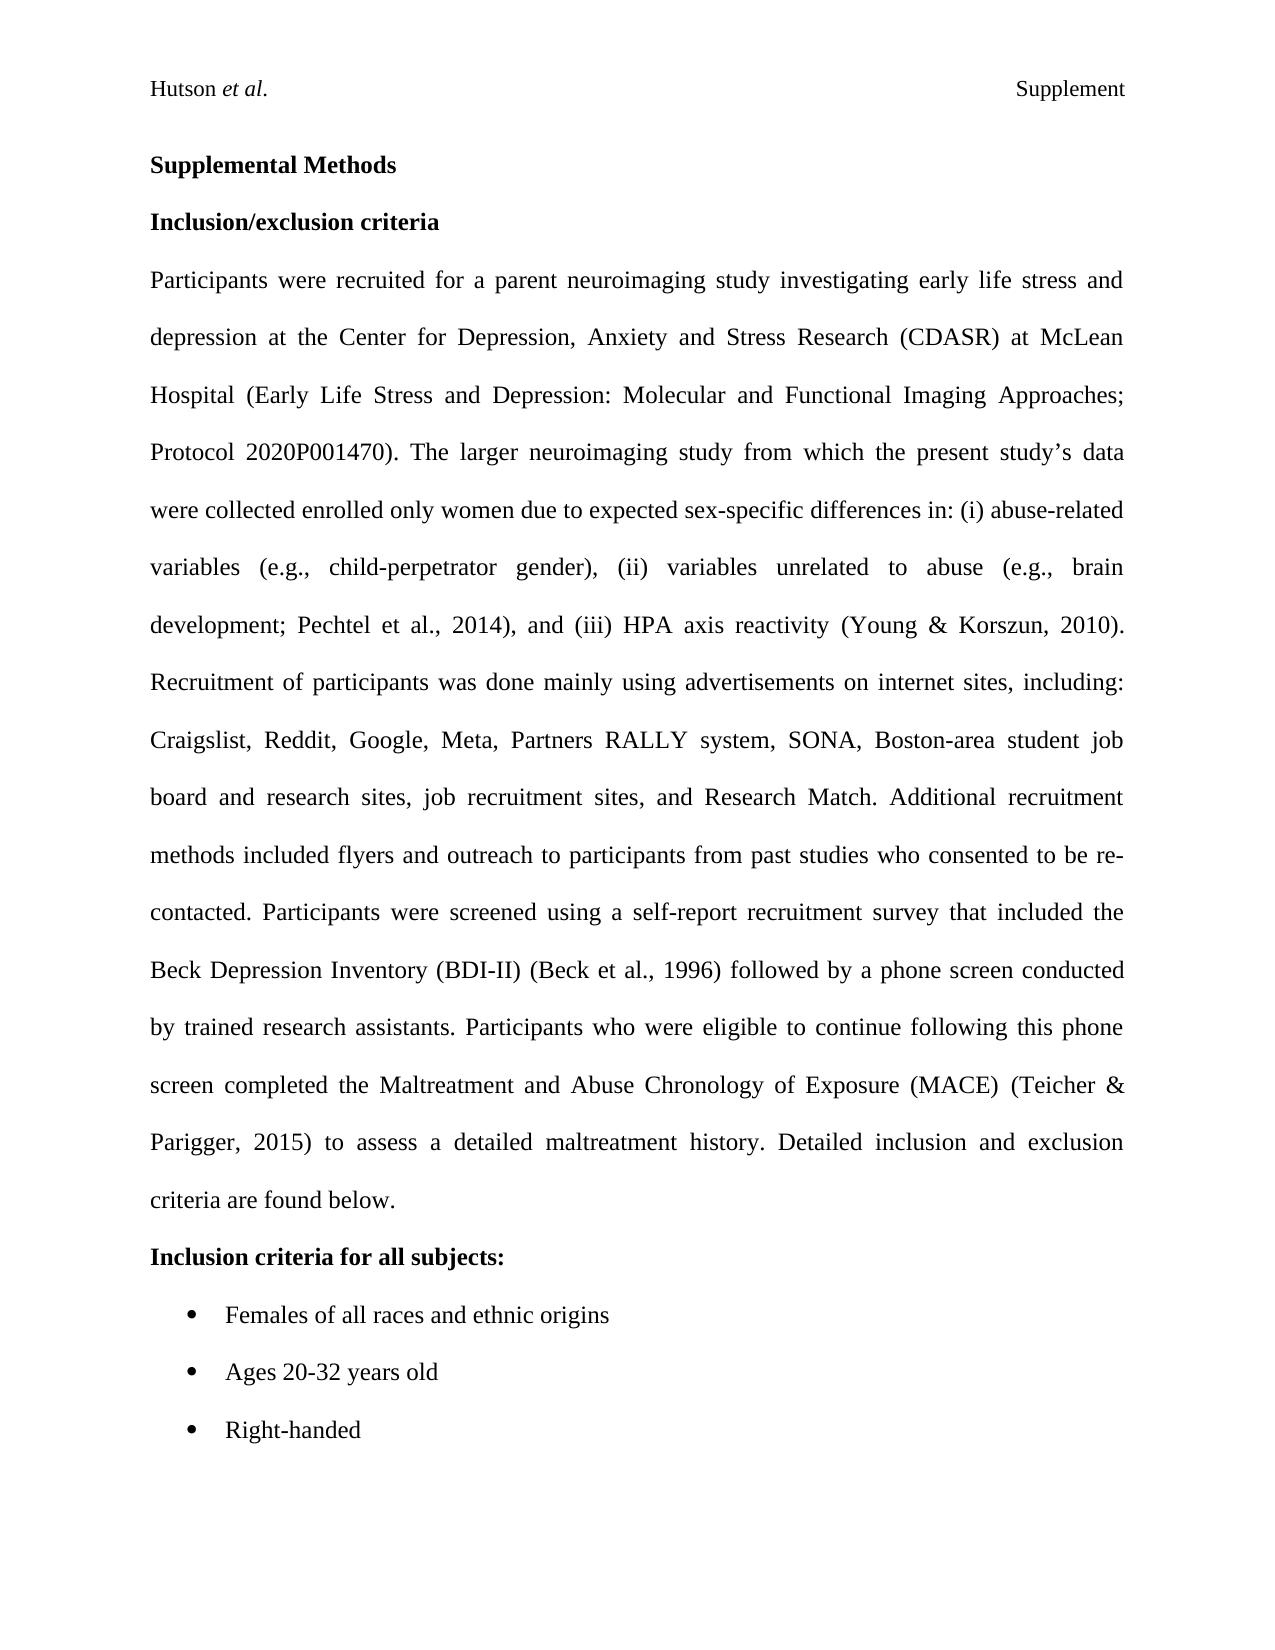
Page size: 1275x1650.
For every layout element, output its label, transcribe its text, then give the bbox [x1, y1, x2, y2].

list Right-handed [187, 1415, 1125, 1444]
text Participants were recruited for a parent neuroimaging study investigating early life stress and depression at the Center for Depression, Anxiety and Stress Research (CDASR) at McLean Hospital (Early Life Stress and Depression: Molecular and Functional Imaging Approaches; Protocol 2020P001470). The larger neuroimaging study from which the present study’s data were collected enrolled only women due to expected sex-specific differences in: (i) abuse-related variables (e.g., child-perpetrator gender), (ii) variables unrelated to abuse (e.g., brain development; Pechtel et al., 2014), and (iii) HPA axis reactivity (Young & Korszun, 2010). Recruitment of participants was done mainly using advertisements on internet sites, including: Craigslist, Reddit, Google, Meta, Partners RALLY system, SONA, Boston-area student job board and research sites, job recruitment sites, and Research Match. Additional recruitment methods included flyers and outreach to participants from past studies who consented to be re-contacted. Participants were screened using a self-report recruitment survey that included the Beck Depression Inventory (BDI-II) (Beck et al., 1996) followed by a phone screen conducted by trained research assistants. Participants who were eligible to continue following this phone screen completed the Maltreatment and Abuse Chronology of Exposure (MACE) (Teicher & Parigger, 2015) to assess a detailed maltreatment history. Detailed inclusion and exclusion criteria are found below. [150, 265, 1125, 1214]
list Ages 20-32 years old [187, 1357, 1125, 1386]
text Inclusion/exclusion criteria [150, 207, 1125, 236]
text Supplemental Methods [150, 150, 1125, 179]
text Inclusion criteria for all subjects: [150, 1242, 1125, 1271]
list Females of all races and ethnic origins [187, 1300, 1125, 1329]
